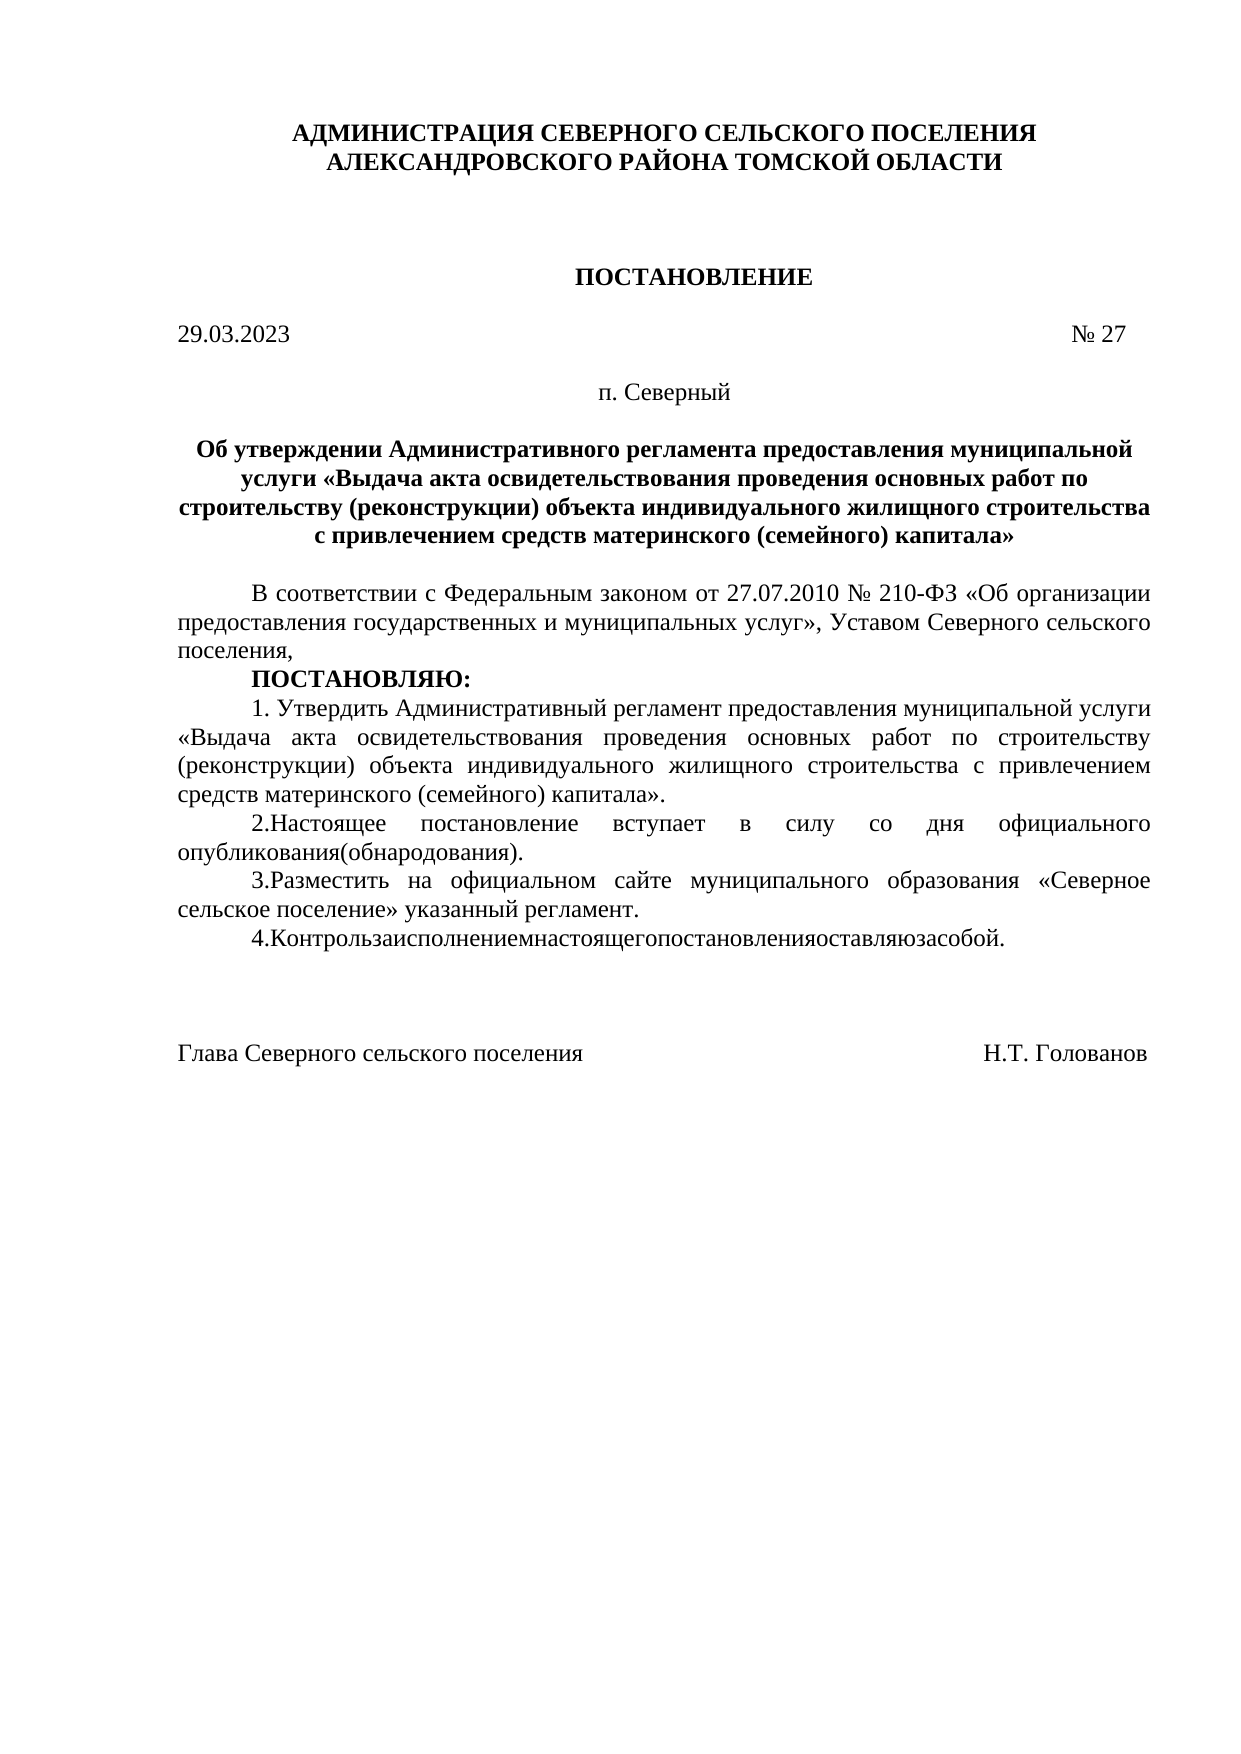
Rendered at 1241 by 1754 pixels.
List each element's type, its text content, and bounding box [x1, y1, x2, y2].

text ПОСТАНОВЛЕНИЕ [177, 262, 1152, 291]
text 3.Разместить на официальном сайте муниципального образования «Северное сельское поселение» указанный регламент. [177, 866, 1152, 923]
text 29.03.2023 № 27 [177, 319, 1152, 348]
text Об утверждении Административного регламента предоставления муниципальной услуги «Выдача акта освидетельствования проведения основных работ по строительству (реконструкции) объекта индивидуального жилищного строительства с привлечением средств материнского (семейного) капитала» [177, 434, 1152, 549]
text В соответствии с Федеральным законом от 27.07.2010 № 210-ФЗ «Об организации предоставления государственных и муниципальных услуг», Уставом Северного сельского поселения, [177, 578, 1152, 664]
text п. Северный [177, 377, 1152, 406]
text АЛЕКСАНДРОВСКОГО РАЙОНА ТОМСКОЙ ОБЛАСТИ [177, 147, 1152, 176]
text Глава Северного сельского поселения Н.Т. Голованов [177, 1038, 1152, 1067]
text ПОСТАНОВЛЯЮ: [177, 664, 1152, 693]
text 4.Контрользаисполнениемнастоящегопостановленияоставляюзасобой. [177, 923, 1152, 952]
text 1. Утвердить Административный регламент предоставления муниципальной услуги «Выдача акта освидетельствования проведения основных работ по строительству (реконструкции) объекта индивидуального жилищного строительства с привлечением средств материнского (семейного) капитала». [177, 693, 1152, 808]
text АДМИНИСТРАЦИЯ СЕВЕРНОГО СЕЛЬСКОГО ПОСЕЛЕНИЯ [177, 118, 1152, 147]
text 2.Настоящее постановление вступает в силу со дня официального опубликования(обнародования). [177, 808, 1152, 866]
